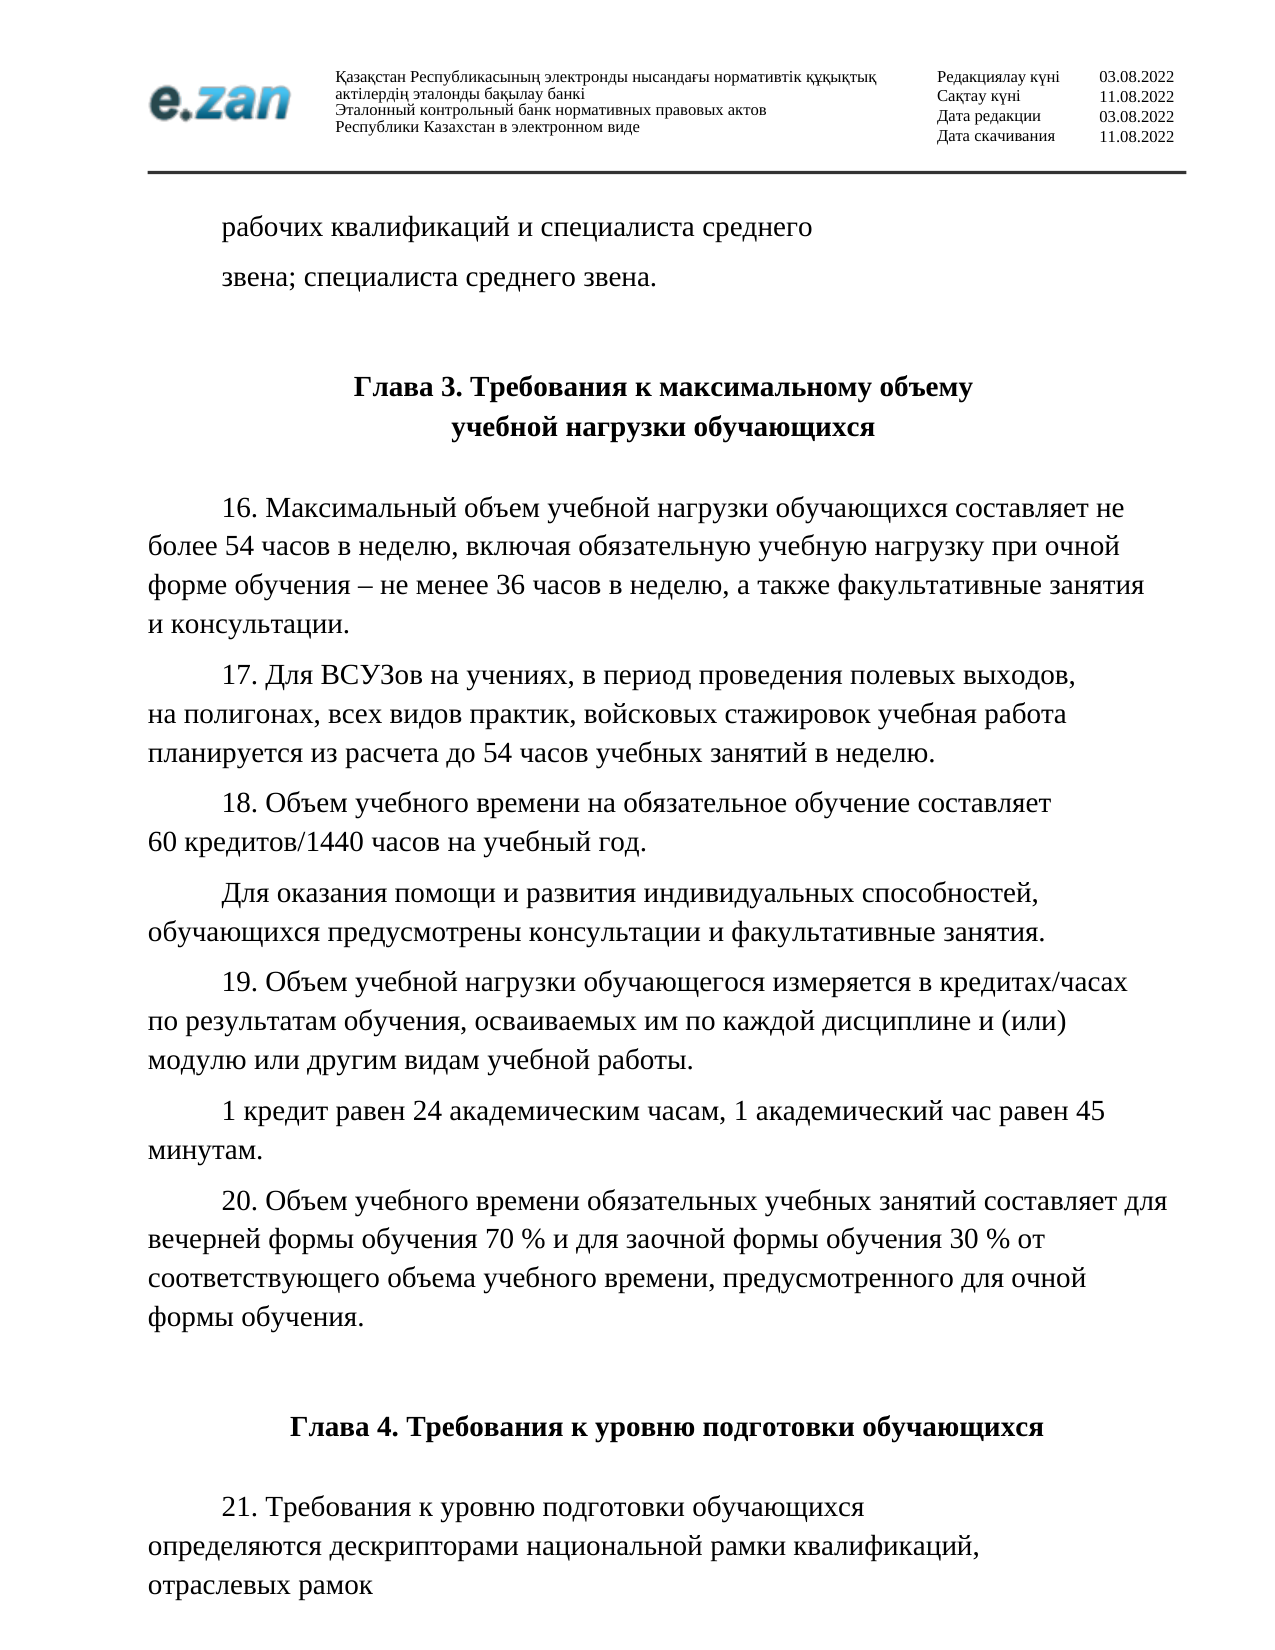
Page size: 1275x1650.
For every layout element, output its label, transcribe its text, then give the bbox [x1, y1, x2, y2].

text рабочих квалификаций и специалиста среднего звена; специалиста среднего звена. [221, 209, 893, 293]
text 1 кредит равен 24 академическим часам, 1 академический час равен 45 минутам. [148, 1093, 1198, 1165]
list Объем учебного времени обязательных учебных занятий составляет для вечерней формы обучения 70 % и для заочной формы обучения 30 % от соответствующего объема учебного времени, предусмотренного для очной формы обучения. [148, 1183, 1178, 1333]
list Для ВСУЗов на учениях, в период проведения полевых выходов, на полигонах, всех видов практик, войсковых стажировок учебная работа планируется из расчета до 54 часов учебных занятий в неделю. [148, 657, 1111, 768]
list Максимальный объем учебной нагрузки обучающихся составляет не более 54 часов в неделю, включая обязательную учебную нагрузку при очной форме обучения – не менее 36 часов в неделю, а также факультативные занятия и консультации. [148, 490, 1165, 640]
subtitle Глава 3. Требования к максимальному объему учебной нагрузки обучающихся [338, 369, 988, 442]
list Требования к уровню подготовки обучающихся определяются дескрипторами национальной рамки квалификаций, отраслевых рамок [148, 1489, 1045, 1601]
subtitle Глава 4. Требования к уровню подготовки обучающихся [188, 1409, 1146, 1442]
list Объем учебной нагрузки обучающегося измеряется в кредитах/часах по результатам обучения, осваиваемых им по каждой дисциплине и (или) модулю или другим видам учебной работы. [148, 964, 1164, 1076]
list Объем учебного времени на обязательное обучение составляет 60 кредитов/1440 часов на учебный год. [148, 786, 1086, 858]
text Для оказания помощи и развития индивидуальных способностей, обучающихся предусмотрены консультации и факультативные занятия. [148, 875, 1198, 947]
picture [147, 82, 292, 125]
